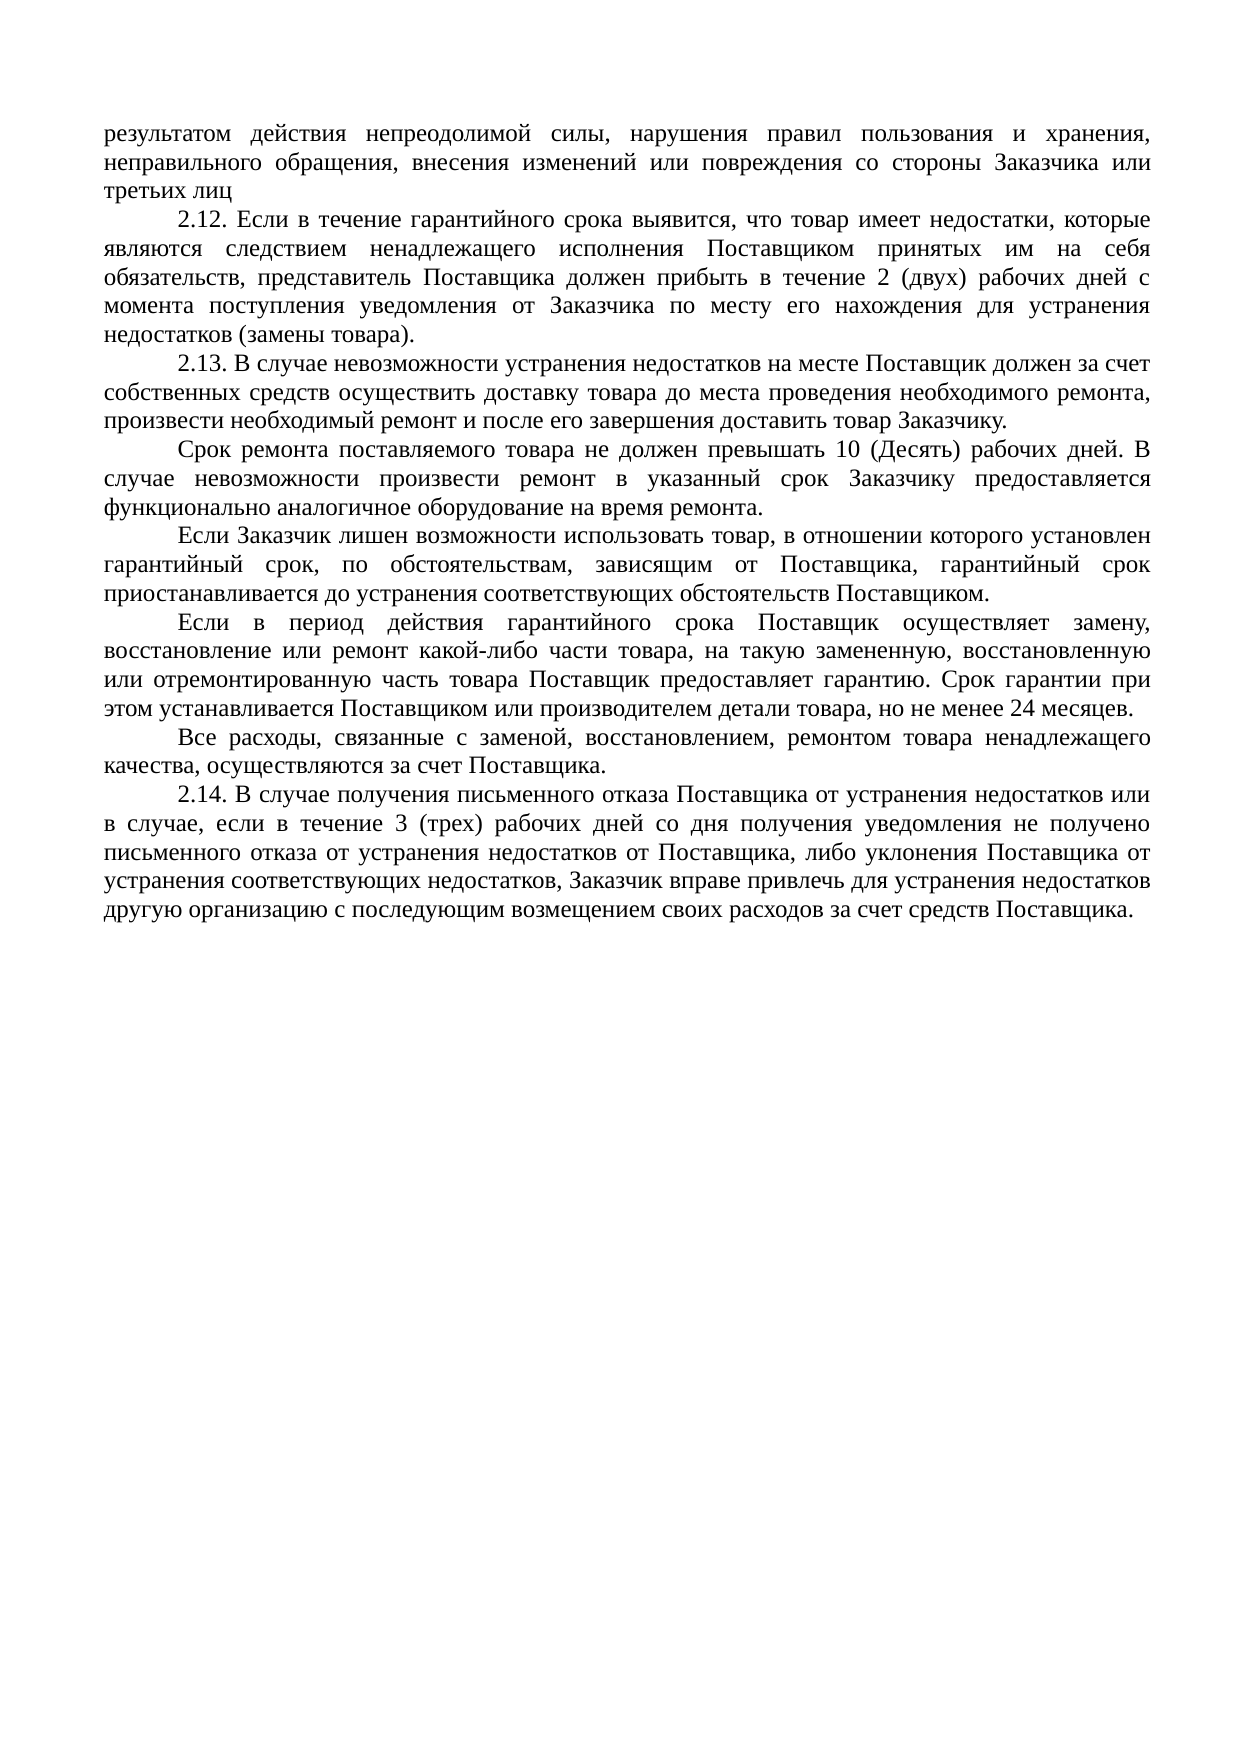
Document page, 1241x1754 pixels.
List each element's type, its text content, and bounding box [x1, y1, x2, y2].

text 2.14. В случае получения письменного отказа Поставщика от устранения недостатков или в случае, если в течение 3 (трех) рабочих дней со дня получения уведомления не получено письменного отказа от устранения недостатков от Поставщика, либо уклонения Поставщика от устранения соответствующих недостатков, Заказчик вправе привлечь для устранения недостатков другую организацию с последующим возмещением своих расходов за счет средств Поставщика. [103, 779, 1152, 923]
text Если в период действия гарантийного срока Поставщик осуществляет замену, восстановление или ремонт какой-либо части товара, на такую замененную, восстановленную или отремонтированную часть товара Поставщик предоставляет гарантию. Срок гарантии при этом устанавливается Поставщиком или производителем детали товара, но не менее 24 месяцев. [103, 607, 1152, 722]
text Срок ремонта поставляемого товара не должен превышать 10 (Десять) рабочих дней. В случае невозможности произвести ремонт в указанный срок Заказчику предоставляется функционально аналогичное оборудование на время ремонта. [103, 434, 1152, 521]
text Все расходы, связанные с заменой, восстановлением, ремонтом товара ненадлежащего качества, осуществляются за счет Поставщика. [103, 722, 1152, 779]
text 2.13. В случае невозможности устранения недостатков на месте Поставщик должен за счет собственных средств осуществить доставку товара до места проведения необходимого ремонта, произвести необходимый ремонт и после его завершения доставить товар Заказчику. [103, 348, 1152, 434]
text Если Заказчик лишен возможности использовать товар, в отношении которого установлен гарантийный срок, по обстоятельствам, зависящим от Поставщика, гарантийный срок приостанавливается до устранения соответствующих обстоятельств Поставщиком. [103, 521, 1152, 607]
text 2.12. Если в течение гарантийного срока выявится, что товар имеет недостатки, которые являются следствием ненадлежащего исполнения Поставщиком принятых им на себя обязательств, представитель Поставщика должен прибыть в течение 2 (двух) рабочих дней с момента поступления уведомления от Заказчика по месту его нахождения для устранения недостатков (замены товара). [103, 204, 1152, 348]
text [103, 118, 1152, 204]
